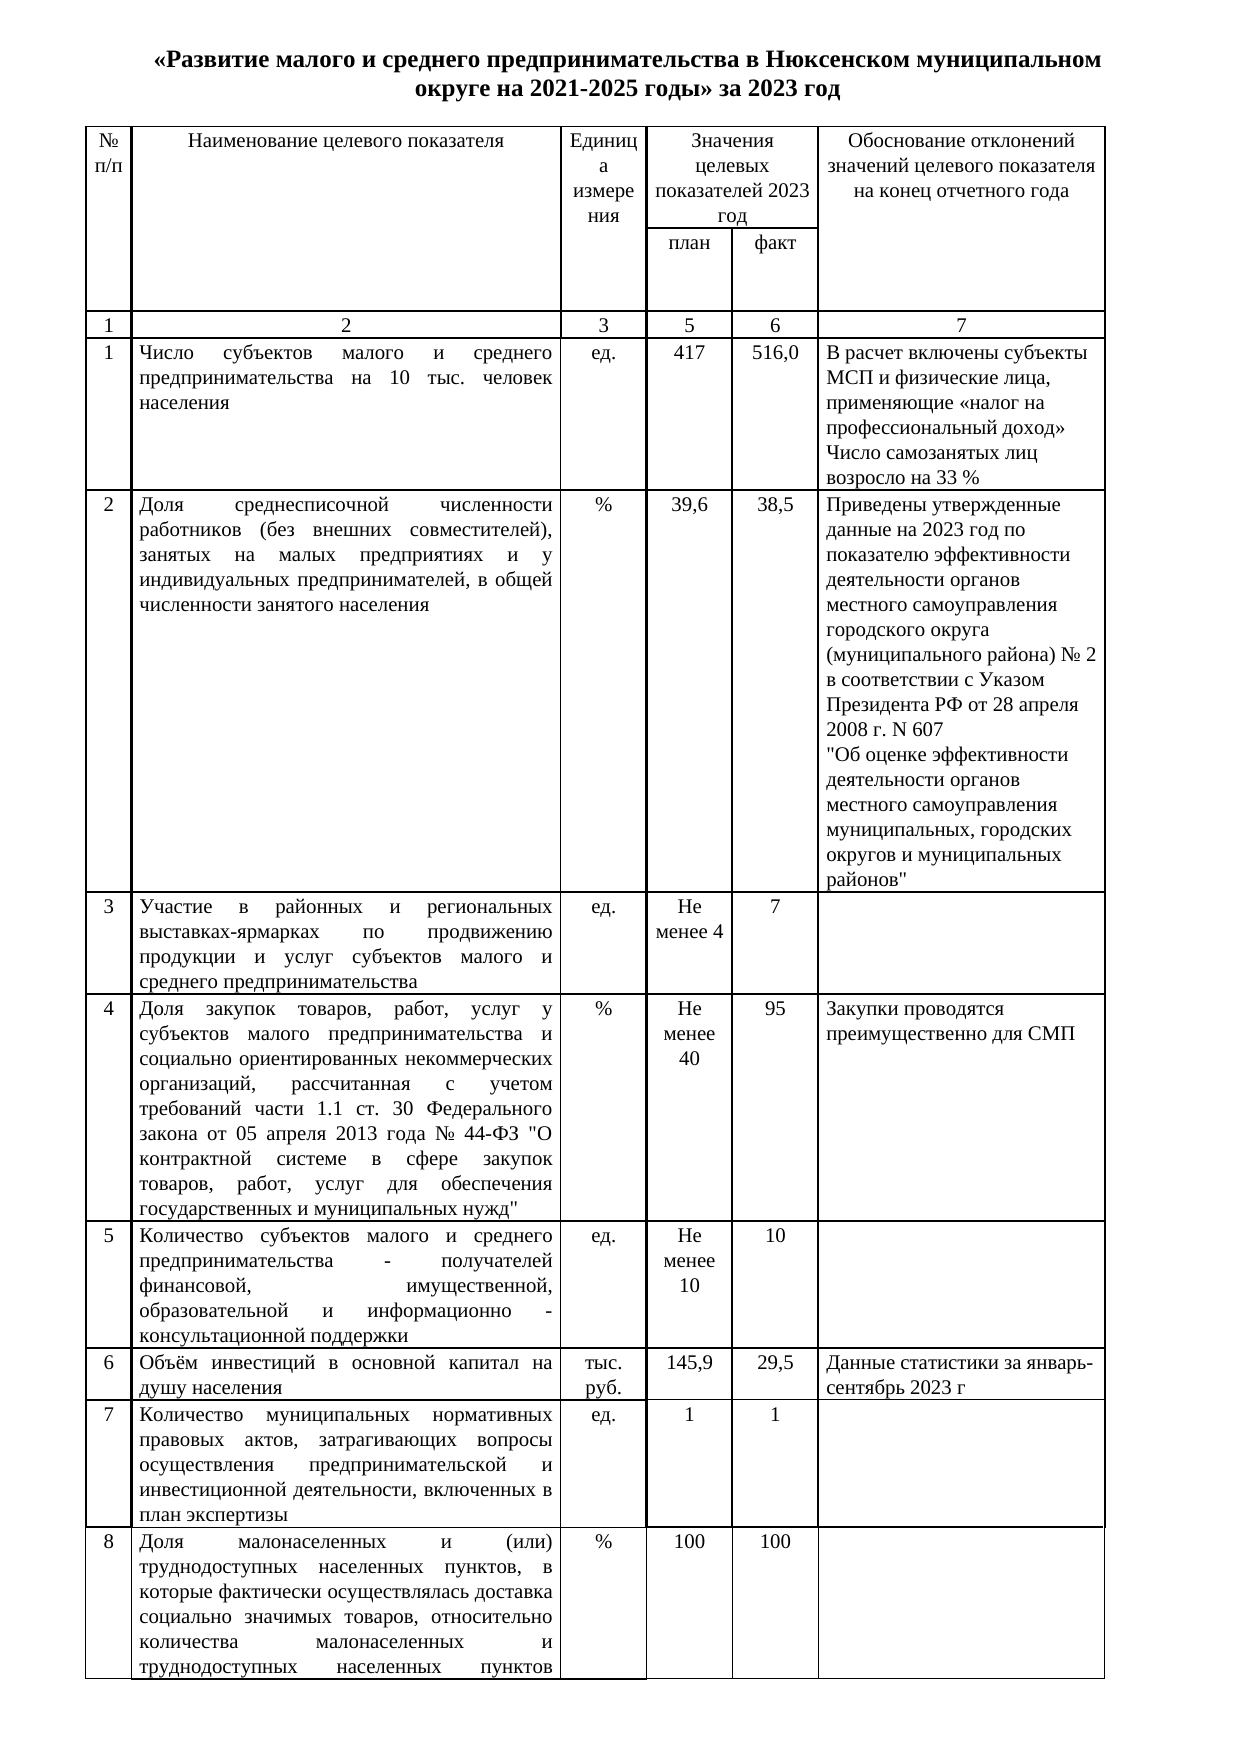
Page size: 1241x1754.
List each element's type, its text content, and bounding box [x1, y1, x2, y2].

table_cell Число субъектов малого и среднего предпринимательства на 10 тыс. человек населения [133, 339, 560, 489]
table_cell 5 [87, 1222, 130, 1347]
table_cell Не менее 40 [648, 995, 731, 1220]
table_cell 3 [562, 312, 645, 337]
table_cell 417 [648, 339, 731, 489]
table_cell ед. [561, 1222, 645, 1347]
table_cell 2 [133, 312, 560, 337]
table_cell 6 [87, 1349, 130, 1399]
table_cell 1 [87, 339, 130, 489]
table_cell 516,0 [733, 339, 817, 489]
text «Развитие малого и среднего предпринимательства в Нюксенском муниципальном округе на 2021-2025 годы» за 2023 год [118, 44, 1137, 102]
table_cell Не менее 10 [648, 1222, 731, 1347]
table_cell Закупки проводятся преимущественно для СМП [819, 995, 1104, 1220]
table_cell 38,5 [733, 491, 817, 891]
table_header Значения целевых показателей 2023 год [648, 127, 817, 227]
table_cell Количество муниципальных нормативных правовых актов, затрагивающих вопросы осуществления предпринимательской и инвестиционной деятельности, включенных в план экспертизы [133, 1401, 560, 1526]
table_cell 7 [87, 1401, 130, 1526]
table_cell Доля закупок товаров, работ, услуг у субъектов малого предпринимательства и социально ориентированных некоммерческих организаций, рассчитанная с учетом требований части 1.1 ст. 30 Федерального закона от 05 апреля 2013 года № 44-ФЗ "О контрактной системе в сфере закупок товаров, работ, услуг для обеспечения государственных и муниципальных нужд" [133, 995, 560, 1220]
table_header № п/п [87, 127, 130, 310]
table_cell тыс. руб. [561, 1349, 645, 1399]
table_cell 145,9 [648, 1349, 731, 1399]
table_cell % [561, 1528, 646, 1678]
table_cell 6 [733, 312, 817, 337]
table_header Единица измерения [562, 127, 645, 310]
table_cell ед. [561, 893, 645, 993]
table_cell Не менее 4 [648, 893, 731, 993]
table_cell 8 [86, 1528, 131, 1678]
table_cell [819, 893, 1104, 993]
table_cell 95 [733, 995, 817, 1220]
table_cell 1 [87, 312, 130, 337]
table_cell Доля среднесписочной численности работников (без внешних совместителей), занятых на малых предприятиях и у индивидуальных предпринимателей, в общей численности занятого населения [133, 491, 560, 891]
table_cell В расчет включены субъекты МСП и физические лица, применяющие «налог на профессиональный доход» Число самозанятых лиц возросло на 33 % [819, 339, 1104, 489]
table_cell 5 [648, 312, 731, 337]
table_header Наименование целевого показателя [133, 127, 560, 310]
table_cell [819, 1222, 1104, 1347]
table_cell 1 [733, 1400, 817, 1526]
table_cell Данные статистики за январь-сентябрь 2023 г [819, 1349, 1104, 1399]
table_cell Приведены утвержденные данные на 2023 год по показателю эффективности деятельности органов местного самоуправления городского округа (муниципального района) № 2 в соответствии с Указом Президента РФ от 28 апреля 2008 г. N 607 "Об оценке эффективности деятельности органов местного самоуправления муниципальных, городских округов и муниципальных районов" [819, 491, 1104, 891]
table_cell 100 [733, 1528, 818, 1678]
table_cell Количество субъектов малого и среднего предпринимательства - получателей финансовой, имущественной, образовательной и информационно - консультационной поддержки [133, 1222, 560, 1347]
table_cell 7 [733, 893, 817, 993]
table_cell 100 [647, 1528, 732, 1678]
table_cell 10 [733, 1222, 817, 1347]
table_cell Участие в районных и региональных выставках-ярмарках по продвижению продукции и услуг субъектов малого и среднего предпринимательства [133, 893, 560, 993]
table_cell ед. [561, 1401, 645, 1526]
table_cell % [561, 491, 645, 891]
table_cell 29,5 [733, 1349, 817, 1399]
table_cell [819, 1400, 1104, 1526]
table_cell 7 [819, 312, 1104, 337]
table_cell [819, 1526, 1104, 1678]
table_cell % [561, 995, 645, 1220]
table_cell 3 [87, 893, 130, 993]
table_cell 2 [87, 491, 130, 891]
table_cell 1 [648, 1400, 731, 1526]
table_header Обоснование отклонений значений целевого показателя на конец отчетного года [819, 127, 1104, 310]
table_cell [132, 1528, 560, 1678]
table_cell ед. [561, 339, 645, 489]
table_cell факт [733, 229, 817, 310]
table_cell 4 [87, 995, 130, 1220]
table_cell 39,6 [648, 491, 731, 891]
table_cell план [648, 229, 731, 310]
table_cell Объём инвестиций в основной капитал на душу населения [133, 1349, 560, 1399]
